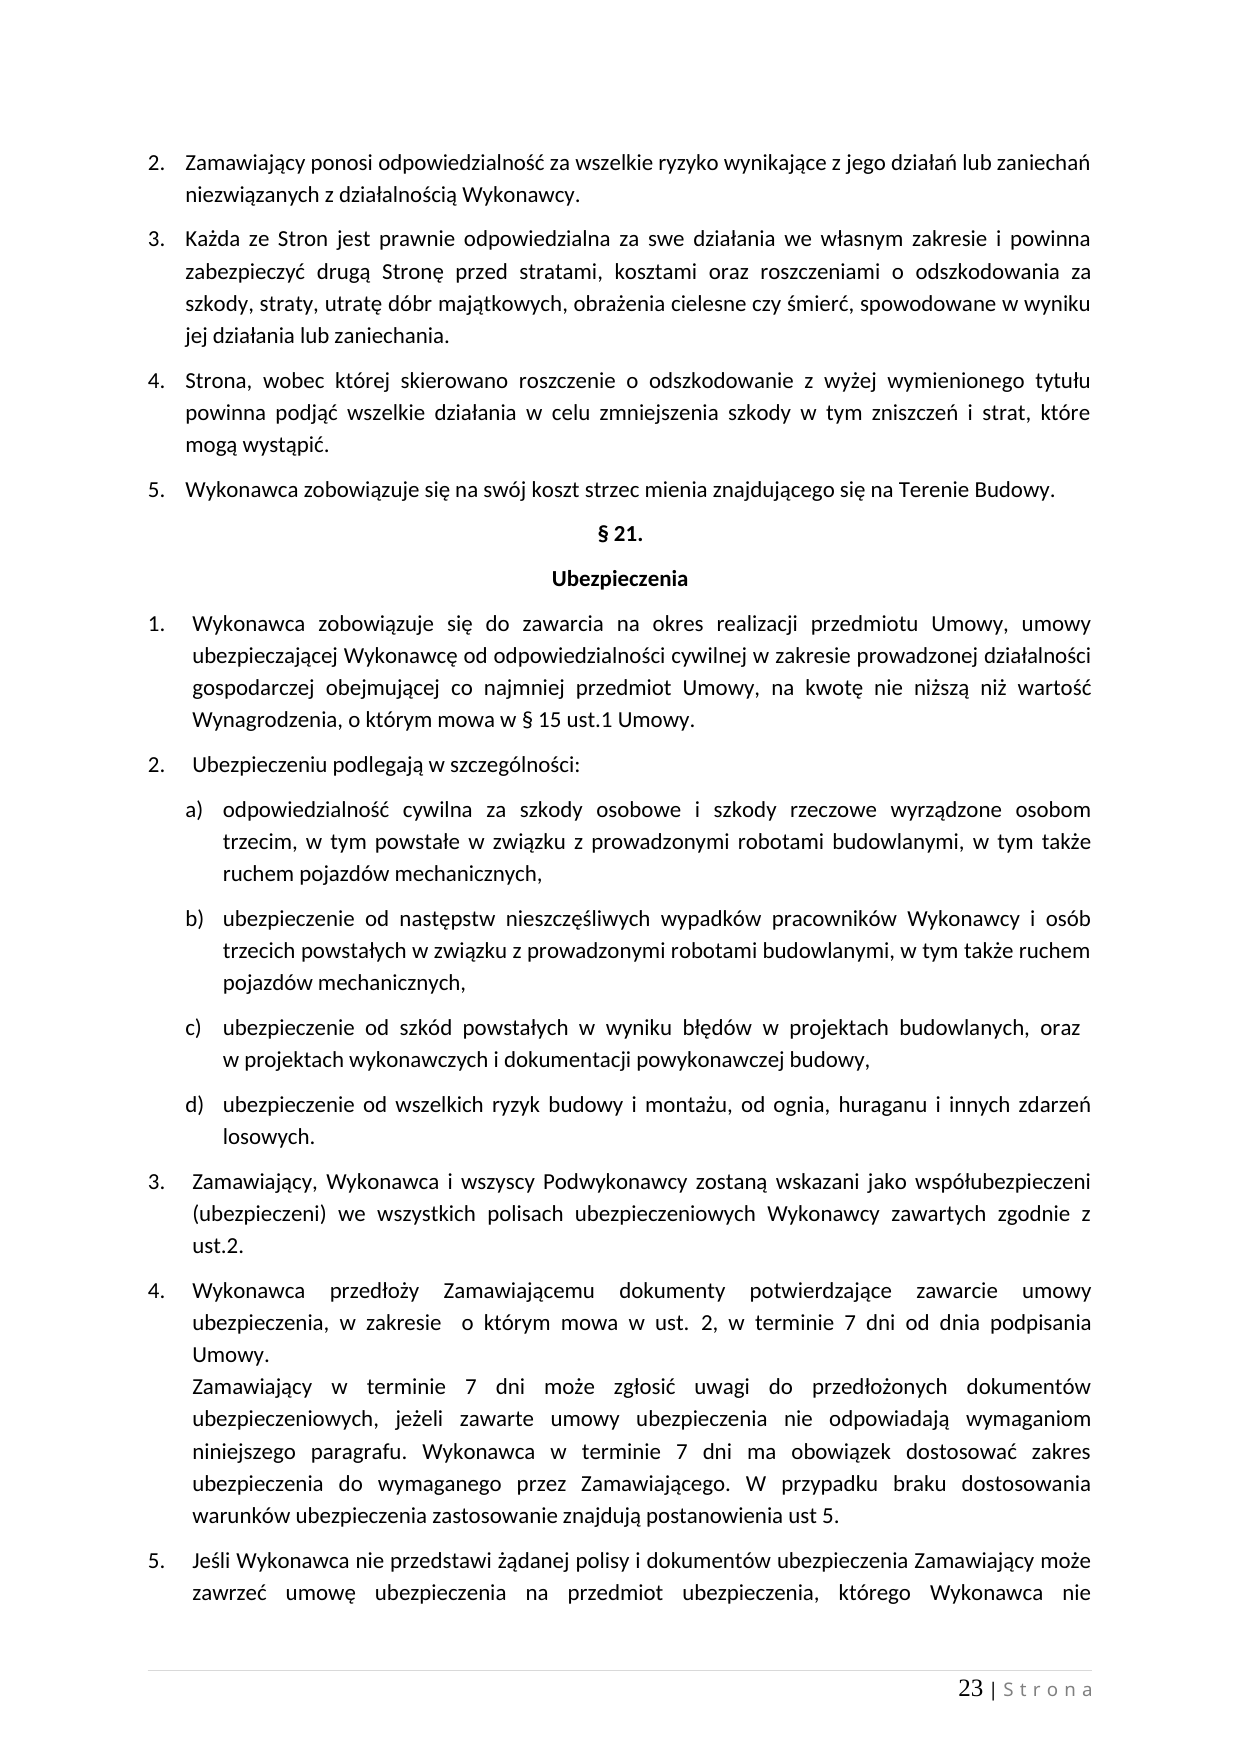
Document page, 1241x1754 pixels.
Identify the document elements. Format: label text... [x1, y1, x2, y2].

list ubezpieczenie od szkód powstałych w wyniku błędów w projektach budowlanych, oraz w projektach wykonawczych i dokumentacji powykonawczej budowy, [185, 1013, 1092, 1073]
list ubezpieczenie od wszelkich ryzyk budowy i montażu, od ognia, huraganu i innych zdarzeń losowych. [185, 1090, 1092, 1150]
list Zamawiający ponosi odpowiedzialność za wszelkie ryzyko wynikające z jego działań lub zaniechań niezwiązanych z działalnością Wykonawcy. [148, 148, 1092, 208]
text Ubezpieczenia [148, 564, 1092, 592]
list Wykonawca przedłoży Zamawiającemu dokumenty potwierdzające zawarcie umowy ubezpieczenia, w zakresie o którym mowa w ust. 2, w terminie 7 dni od dnia podpisania Umowy. [148, 1276, 1092, 1368]
list odpowiedzialność cywilna za szkody osobowe i szkody rzeczowe wyrządzone osobom trzecim, w tym powstałe w związku z prowadzonymi robotami budowlanymi, w tym także ruchem pojazdów mechanicznych, [185, 795, 1092, 887]
text § 21. [148, 519, 1092, 548]
list Zamawiający, Wykonawca i wszyscy Podwykonawcy zostaną wskazani jako współubezpieczeni (ubezpieczeni) we wszystkich polisach ubezpieczeniowych Wykonawcy zawartych zgodnie z ust.2. [148, 1167, 1092, 1259]
list ubezpieczenie od następstw nieszczęśliwych wypadków pracowników Wykonawcy i osób trzecich powstałych w związku z prowadzonymi robotami budowlanymi, w tym także ruchem pojazdów mechanicznych, [185, 904, 1092, 996]
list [148, 1546, 1092, 1606]
list Każda ze Stron jest prawnie odpowiedzialna za swe działania we własnym zakresie i powinna zabezpieczyć drugą Stronę przed stratami, kosztami oraz roszczeniami o odszkodowania za szkody, straty, utratę dóbr majątkowych, obrażenia cielesne czy śmierć, spowodowane w wyniku jej działania lub zaniechania. [148, 224, 1092, 349]
list Strona, wobec której skierowano roszczenie o odszkodowanie z wyżej wymienionego tytułu powinna podjąć wszelkie działania w celu zmniejszenia szkody w tym zniszczeń i strat, które mogą wystąpić. [148, 366, 1092, 458]
text Zamawiający w terminie 7 dni może zgłosić uwagi do przedłożonych dokumentów ubezpieczeniowych, jeżeli zawarte umowy ubezpieczenia nie odpowiadają wymaganiom niniejszego paragrafu. Wykonawca w terminie 7 dni ma obowiązek dostosować zakres ubezpieczenia do wymaganego przez Zamawiającego. W przypadku braku dostosowania warunków ubezpieczenia zastosowanie znajdują postanowienia ust 5. [192, 1372, 1092, 1529]
list Ubezpieczeniu podlegają w szczególności: [148, 750, 1092, 778]
list Wykonawca zobowiązuje się do zawarcia na okres realizacji przedmiotu Umowy, umowy ubezpieczającej Wykonawcę od odpowiedzialności cywilnej w zakresie prowadzonej działalności gospodarczej obejmującej co najmniej przedmiot Umowy, na kwotę nie niższą niż wartość Wynagrodzenia, o którym mowa w § 15 ust.1 Umowy. [148, 609, 1092, 733]
list Wykonawca zobowiązuje się na swój koszt strzec mienia znajdującego się na Terenie Budowy. [148, 475, 1092, 503]
